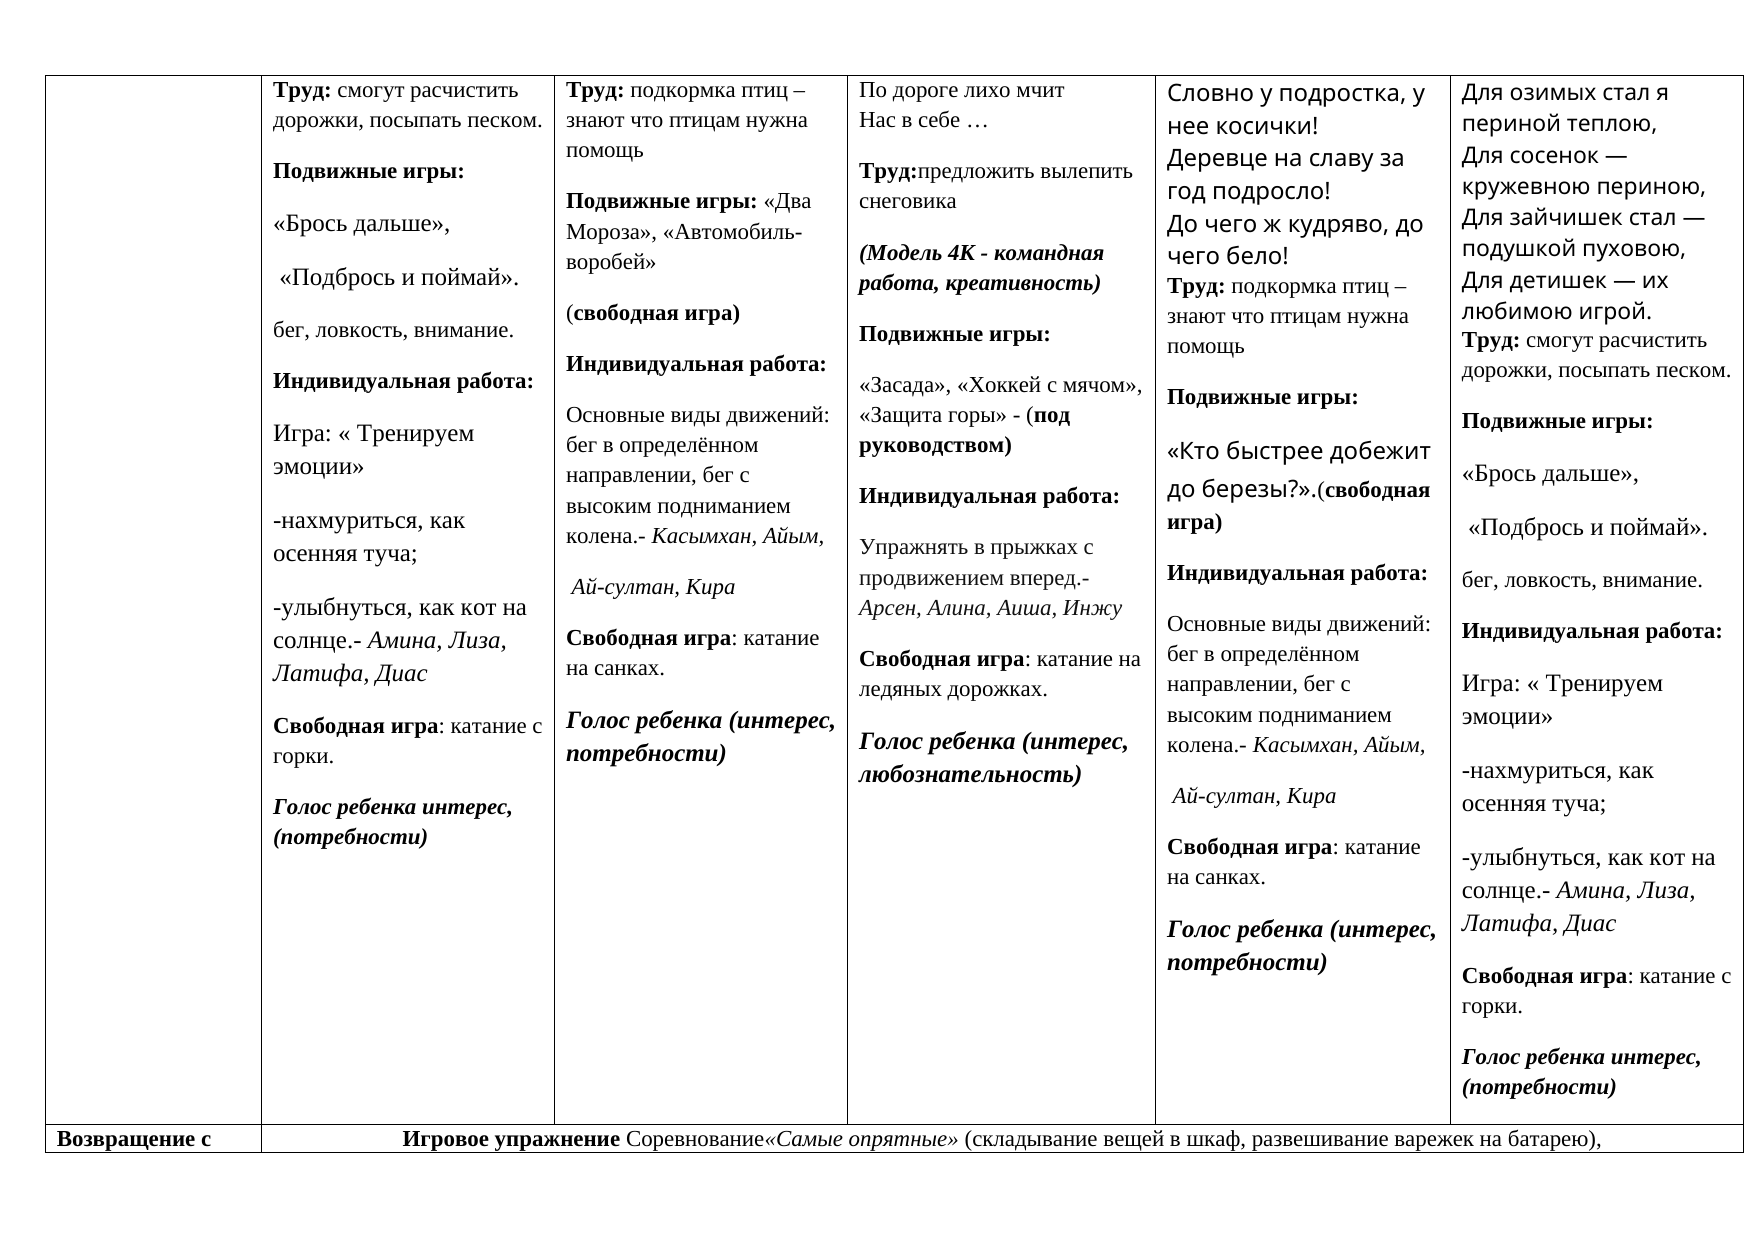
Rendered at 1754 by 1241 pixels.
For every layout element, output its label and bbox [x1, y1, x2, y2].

table_cell [1156, 76, 1450, 1124]
table_cell [848, 76, 1155, 1124]
table_cell [262, 1125, 1743, 1152]
table_cell [1451, 76, 1743, 1124]
table_cell [46, 1125, 261, 1152]
table_cell [262, 76, 554, 1124]
table_cell [555, 76, 847, 1124]
